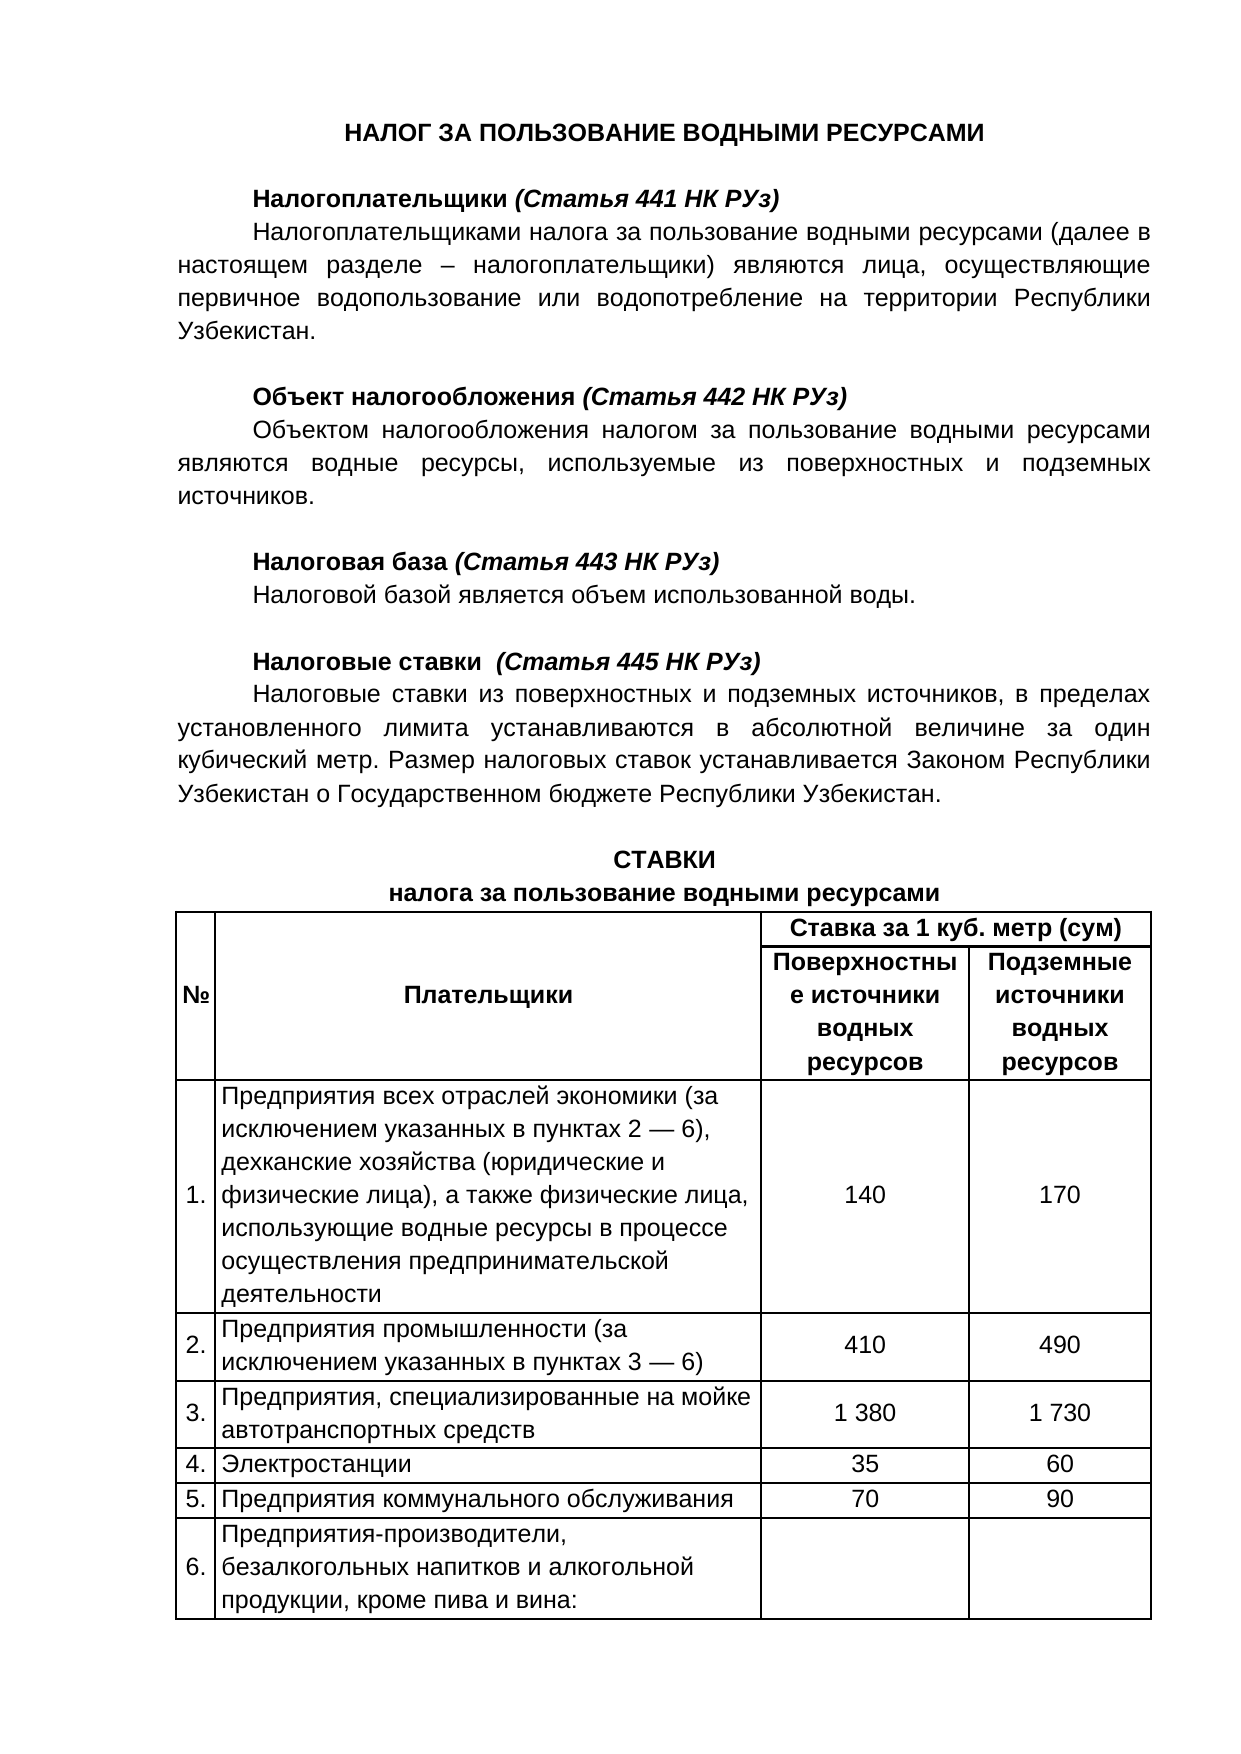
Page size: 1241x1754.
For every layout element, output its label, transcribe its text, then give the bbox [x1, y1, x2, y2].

text СТАВКИ [177, 844, 1152, 873]
subtitle Налоговые ставки (Статья 445 НК РУз) [177, 646, 1152, 675]
table_cell 4. [177, 1449, 214, 1482]
table_header Плательщики [216, 913, 760, 1079]
table_cell Предприятия коммунального обслуживания [216, 1484, 760, 1517]
table_cell Подземные источники водных ресурсов [970, 948, 1150, 1079]
table_cell 1 380 [762, 1382, 968, 1447]
table_cell Предприятия промышленности (за исключением указанных в пунктах 3 — 6) [216, 1314, 760, 1379]
table_cell 60 [970, 1449, 1150, 1482]
table_cell 90 [970, 1484, 1150, 1517]
text налога за пользование водными ресурсами [177, 878, 1152, 906]
text Налогоплательщиками налога за пользование водными ресурсами (далее в настоящем разделе – налогоплательщики) являются лица, осуществляющие первичное водопользование или водопотребление на территории Республики Узбекистан. [177, 217, 1152, 345]
text Налоговой базой является объем использованной воды. [177, 580, 1152, 609]
table_cell Предприятия-производители, безалкогольных напитков и алкогольной продукции, кроме пива и вина: [216, 1519, 760, 1617]
table_cell [762, 1519, 968, 1617]
table_cell 2. [177, 1314, 214, 1379]
table_cell 410 [762, 1314, 968, 1379]
table_cell Поверхностные источники водных ресурсов [762, 948, 968, 1079]
subtitle Объект налогообложения (Статья 442 НК РУз) [177, 382, 1152, 411]
subtitle Налогоплательщики (Статья 441 НК РУз) [177, 184, 1152, 213]
table_cell 140 [762, 1081, 968, 1312]
table_cell Предприятия, специализированные на мойке автотранспортных средств [216, 1382, 760, 1447]
table_cell 70 [762, 1484, 968, 1517]
table_header Ставка за 1 куб. метр (сум) [762, 913, 1150, 945]
table_cell 170 [970, 1081, 1150, 1312]
table_cell 6. [177, 1519, 214, 1617]
table_cell 1 730 [970, 1382, 1150, 1447]
table_cell 1. [177, 1081, 214, 1312]
subtitle Налоговая база (Статья 443 НК РУз) [177, 547, 1152, 576]
table_cell 35 [762, 1449, 968, 1482]
table_header № [177, 913, 214, 1079]
subtitle НАЛОГ ЗА ПОЛЬЗОВАНИЕ ВОДНЫМИ РЕСУРСАМИ [177, 118, 1152, 147]
table_cell 490 [970, 1314, 1150, 1379]
table_cell [970, 1519, 1150, 1617]
table_cell Предприятия всех отраслей экономики (за исключением указанных в пунктах 2 — 6), дехканские хозяйства (юридические и физические лица), а также физические лица, использующие водные ресурсы в процессе осуществления предпринимательской деятельности [216, 1081, 760, 1312]
text Налоговые ставки из поверхностных и подземных источников, в пределах установленного лимита устанавливаются в абсолютной величине за один кубический метр. Размер налоговых ставок устанавливается Законом Республики Узбекистан о Государственном бюджете Республики Узбекистан. [177, 679, 1152, 807]
text Объектом налогообложения налогом за пользование водными ресурсами являются водные ресурсы, используемые из поверхностных и подземных источников. [177, 415, 1152, 510]
table_cell 3. [177, 1382, 214, 1447]
table_cell 5. [177, 1484, 214, 1517]
table_cell Электростанции [216, 1449, 760, 1482]
